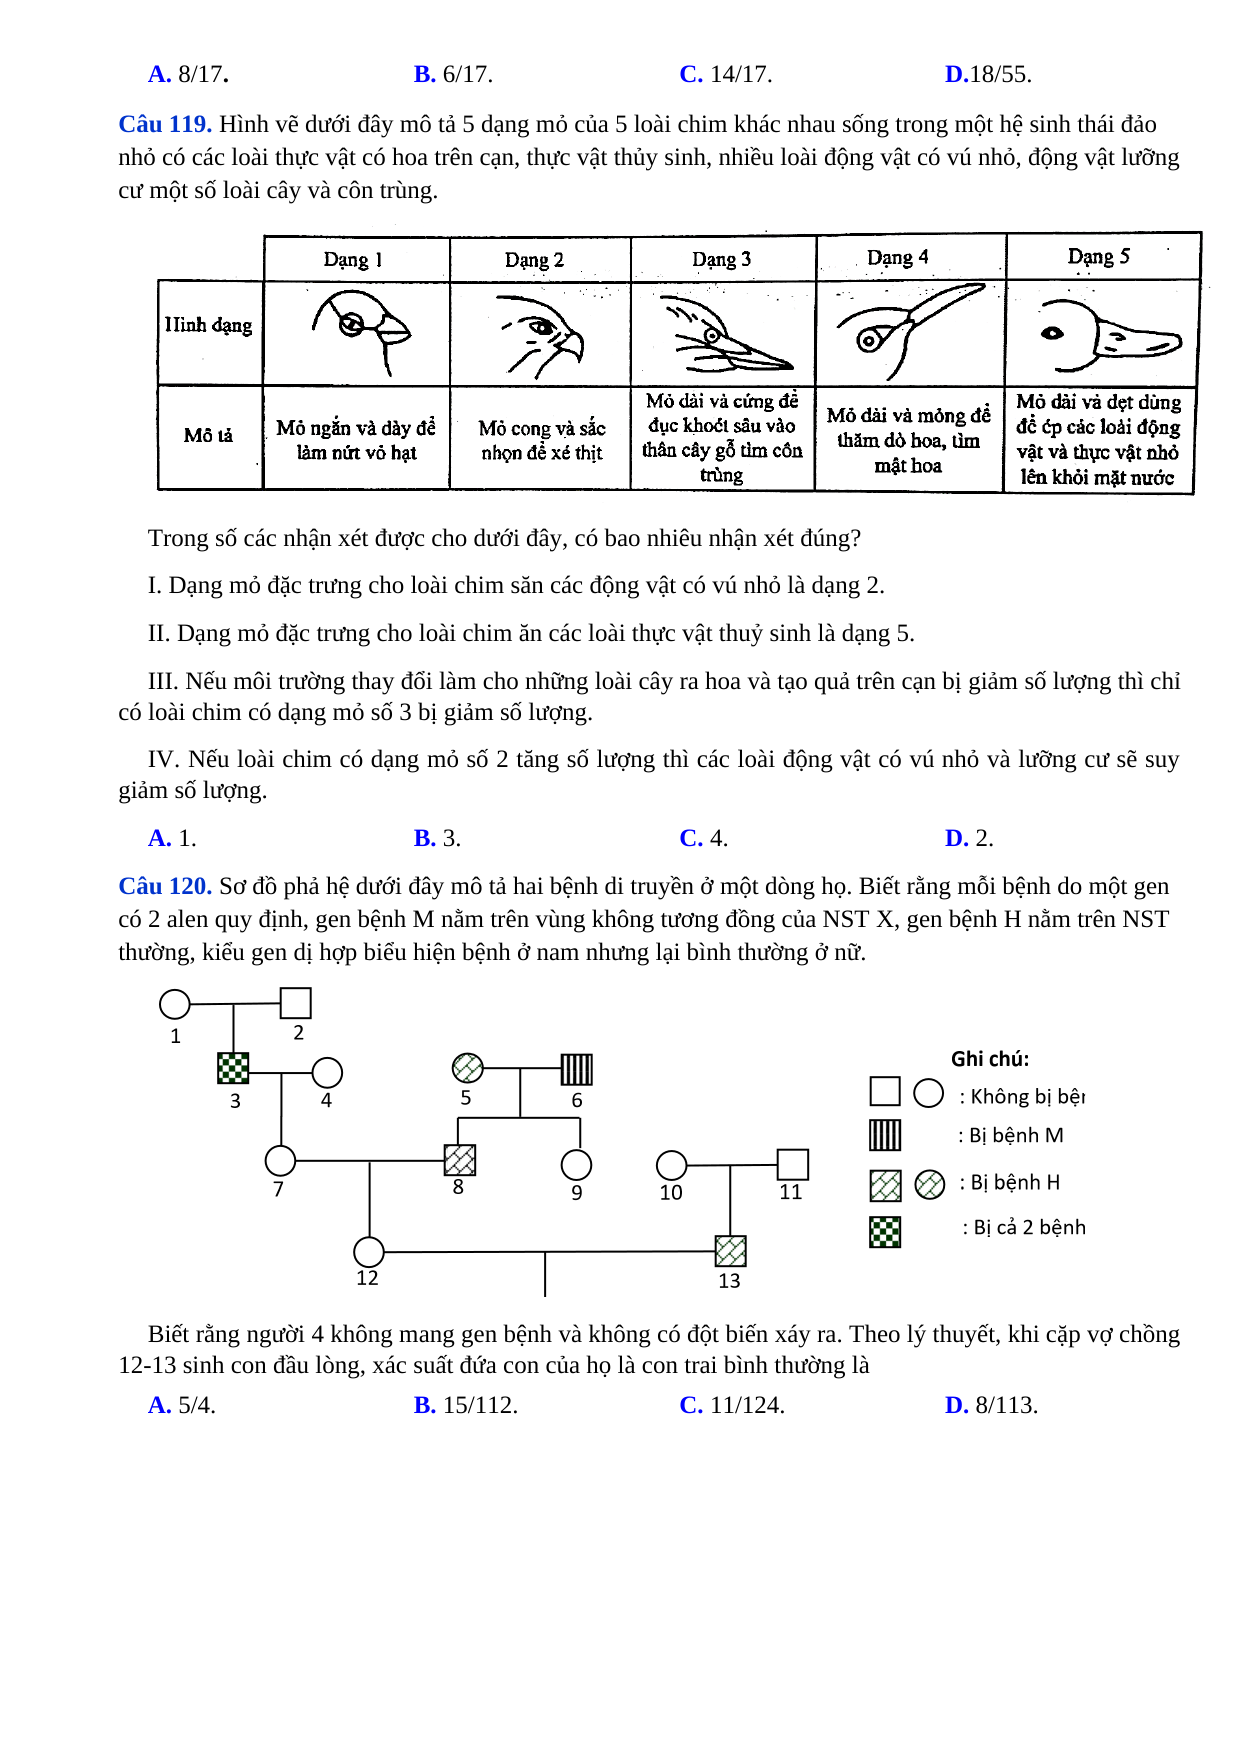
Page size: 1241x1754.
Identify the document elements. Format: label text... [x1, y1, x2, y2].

text I. Dạng mỏ đặc trưng cho loài chim săn các động vật có vú nhỏ là dạng 2. [118, 570, 1181, 599]
text A. 8/17. B. 6/17. C. 14/17. D.18/55. [118, 59, 1181, 88]
picture [147, 224, 1211, 503]
text A. 5/4. B. 15/112. C. 11/124. D. 8/113. [118, 1390, 1181, 1419]
text III. Nếu môi trường thay đổi làm cho những loài cây ra hoa và tạo quả trên cạn bị giảm số lượng thì chỉ có loài chim có dạng mỏ số 3 bị giảm số lượng. [118, 666, 1181, 726]
picture [147, 986, 1085, 1297]
text A. 1. B. 3. C. 4. D. 2. [118, 823, 1181, 852]
text IV. Nếu loài chim có dạng mỏ số 2 tăng số lượng thì các loài động vật có vú nhỏ và lưỡng cư sẽ suy giảm số lượng. [118, 744, 1181, 804]
text Câu 119. Hình vẽ dưới đây mô tả 5 dạng mỏ của 5 loài chim khác nhau sống trong một hệ sinh thái đảo nhỏ có các loài thực vật có hoa trên cạn, thực vật thủy sinh, nhiều loài động vật có vú nhỏ, động vật lưỡng cư một số loài cây và côn trùng. [118, 109, 1181, 203]
text Câu 120. Sơ đồ phả hệ dưới đây mô tả hai bệnh di truyền ở một dòng họ. Biết rằng mỗi bệnh do một gen có 2 alen quy định, gen bệnh M nằm trên vùng không tương đồng của NST X, gen bệnh H nằm trên NST thường, kiểu gen dị hợp biểu hiện bệnh ở nam nhưng lại bình thường ở nữ. [118, 871, 1181, 966]
text Biết rằng người 4 không mang gen bệnh và không có đột biến xáy ra. Theo lý thuyết, khi cặp vợ chồng 12-13 sinh con đầu lòng, xác suất đứa con của họ là con trai bình thường là [118, 1319, 1181, 1379]
text Trong số các nhận xét được cho dưới đây, có bao nhiêu nhận xét đúng? [118, 523, 1181, 551]
text II. Dạng mỏ đặc trưng cho loài chim ăn các loài thực vật thuỷ sinh là dạng 5. [118, 618, 1181, 647]
